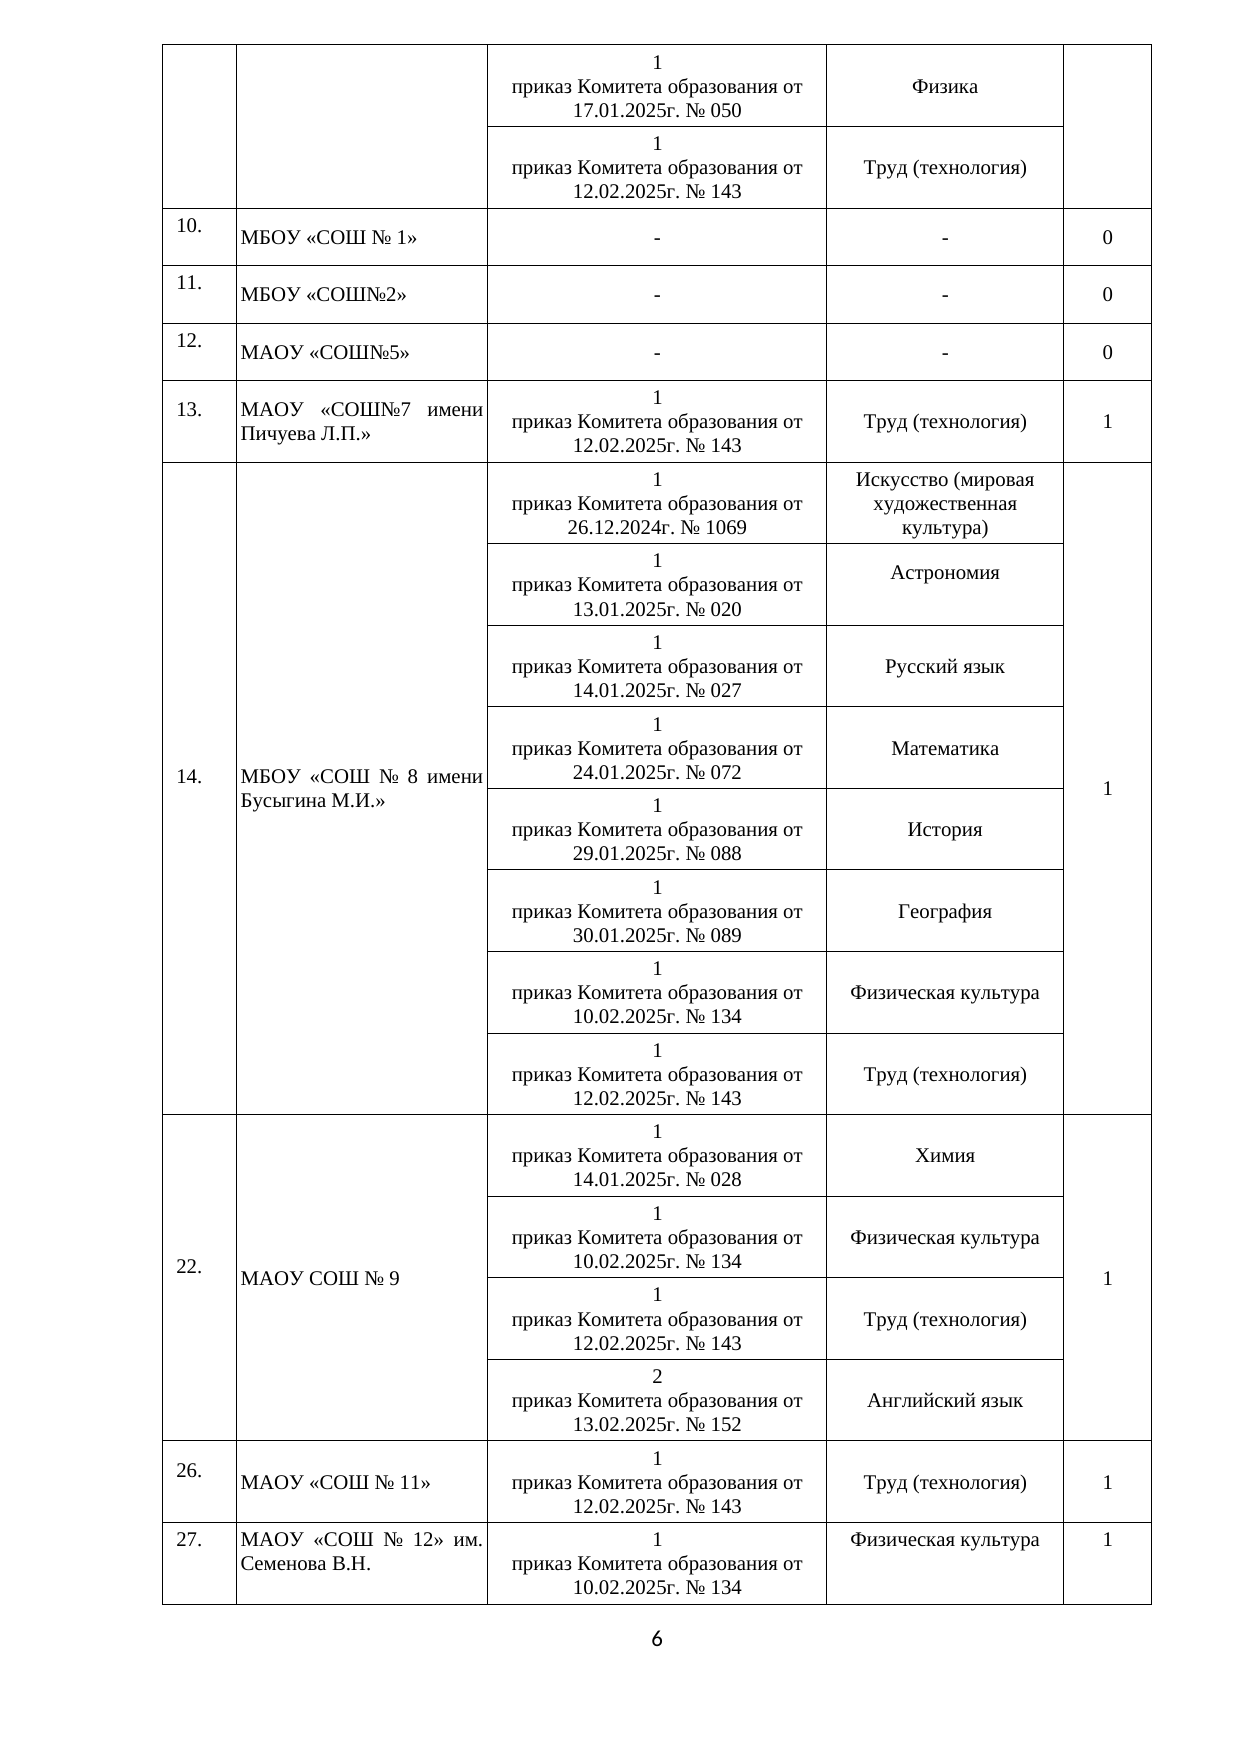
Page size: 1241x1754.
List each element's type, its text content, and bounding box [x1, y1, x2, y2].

table_cell МБОУ «СОШ № 8 имени Бусыгина М.И.» [237, 463, 487, 1114]
table_cell Математика [827, 707, 1063, 788]
table_cell 1 приказ Комитета образования от 12.02.2025г. № 143 [488, 1441, 826, 1522]
table_cell Физическая культура [827, 1197, 1063, 1277]
table_cell МБОУ «СОШ№2» [237, 266, 487, 322]
table_cell МБОУ «СОШ № 1» [237, 209, 487, 265]
table_cell 2 приказ Комитета образования от 13.02.2025г. № 152 [488, 1360, 826, 1440]
table_cell Русский язык [827, 626, 1063, 706]
table_cell 1 приказ Комитета образования от 10.02.2025г. № 134 [488, 1197, 826, 1277]
table_cell Труд (технология) [827, 1441, 1063, 1522]
table_cell [163, 209, 236, 265]
table_cell 1 [1064, 45, 1151, 207]
table_cell - [488, 209, 826, 265]
table_cell - [488, 266, 826, 322]
table_cell Физика [827, 45, 1063, 126]
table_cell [237, 45, 487, 207]
table_cell Труд (технология) [827, 381, 1063, 462]
table_cell История [827, 789, 1063, 869]
table_cell 1 приказ Комитета образования от 26.12.2024г. № 1069 [488, 463, 826, 543]
table_cell МАОУ СОШ № 9 [237, 1115, 487, 1440]
table_cell [163, 381, 236, 462]
table_cell МАОУ «СОШ№7 имени Пичуева Л.П.» [237, 381, 487, 462]
table_cell [163, 45, 236, 207]
table_cell 1 приказ Комитета образования от 24.01.2025г. № 072 [488, 707, 826, 788]
table_cell Физическая культура [827, 1523, 1063, 1603]
table_cell [163, 1523, 236, 1603]
table_cell Астрономия [827, 544, 1063, 625]
table_cell [163, 463, 236, 1114]
table_cell 1 приказ Комитета образования от 30.01.2025г. № 089 [488, 870, 826, 951]
table_cell Искусство (мировая художественная культура) [827, 463, 1063, 543]
table_cell 1 приказ Комитета образования от 12.02.2025г. № 143 [488, 381, 826, 462]
table_cell - [827, 209, 1063, 265]
table_cell [163, 1441, 236, 1522]
table_cell 1 [1064, 463, 1151, 1114]
table_cell 1 приказ Комитета образования от 14.01.2025г. № 027 [488, 626, 826, 706]
table_cell Труд (технология) [827, 127, 1063, 207]
table_cell [163, 324, 236, 380]
table_cell 1 приказ Комитета образования от 12.02.2025г. № 143 [488, 127, 826, 207]
table_cell 1 [1064, 1441, 1151, 1522]
table_cell Химия [827, 1115, 1063, 1196]
table_cell - [827, 266, 1063, 322]
table_cell Физическая культура [827, 952, 1063, 1032]
table_cell 0 [1064, 209, 1151, 265]
table_cell Труд (технология) [827, 1034, 1063, 1114]
table_cell - [488, 324, 826, 380]
table_cell [163, 1115, 236, 1440]
table_cell 1 приказ Комитета образования от 12.02.2025г. № 143 [488, 1278, 826, 1359]
table_cell 1 [1064, 1523, 1151, 1603]
table_cell - [827, 324, 1063, 380]
table_cell 0 [1064, 266, 1151, 322]
table_cell 1 [1064, 1115, 1151, 1440]
table_cell 1 приказ Комитета образования от 10.02.2025г. № 134 [488, 952, 826, 1032]
table_cell Английский язык [827, 1360, 1063, 1440]
table_cell [163, 266, 236, 322]
table_cell 1 приказ Комитета образования от 10.02.2025г. № 134 [488, 1523, 826, 1603]
table_cell 1 [1064, 381, 1151, 462]
table_cell МАОУ «СОШ№5» [237, 324, 487, 380]
table_cell 1 приказ Комитета образования от 14.01.2025г. № 028 [488, 1115, 826, 1196]
table_cell 0 [1064, 324, 1151, 380]
table_cell 1 приказ Комитета образования от 29.01.2025г. № 088 [488, 789, 826, 869]
table_cell МАОУ «СОШ № 11» [237, 1441, 487, 1522]
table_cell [237, 1523, 487, 1603]
table_cell 1 приказ Комитета образования от 12.02.2025г. № 143 [488, 1034, 826, 1114]
table_cell 1 приказ Комитета образования от 17.01.2025г. № 050 [488, 45, 826, 126]
table_cell География [827, 870, 1063, 951]
table_cell 1 приказ Комитета образования от 13.01.2025г. № 020 [488, 544, 826, 625]
table_cell Труд (технология) [827, 1278, 1063, 1359]
